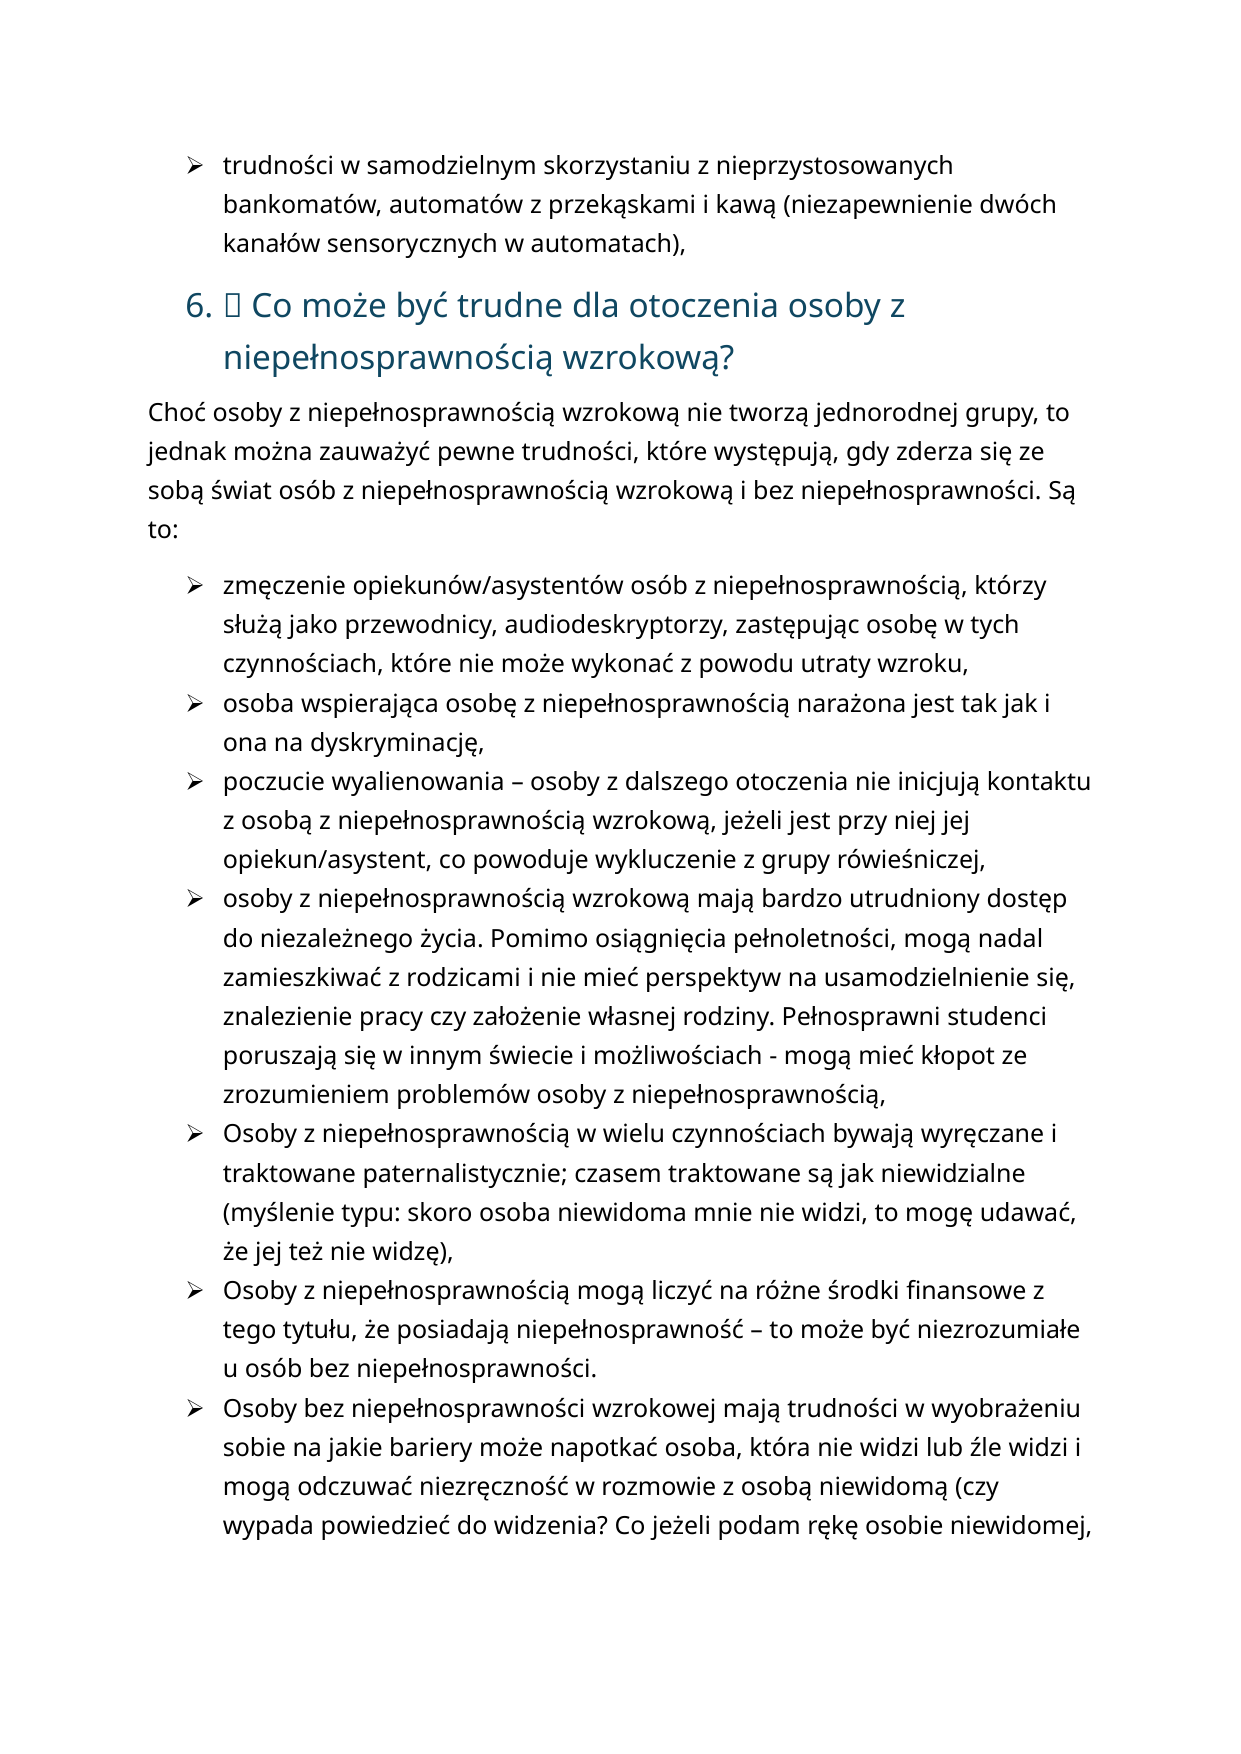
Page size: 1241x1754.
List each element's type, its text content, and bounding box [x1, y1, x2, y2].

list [185, 1390, 1093, 1542]
list osoba wspierająca osobę z niepełnosprawnością narażona jest tak jak i ona na dyskryminację, [185, 685, 1093, 758]
list osoby z niepełnosprawnością wzrokową mają bardzo utrudniony dostęp do niezależnego życia. Pomimo osiągnięcia pełnoletności, mogą nadal zamieszkiwać z rodzicami i nie mieć perspektyw na usamodzielnienie się, znalezienie pracy czy założenie własnej rodziny. Pełnosprawni studenci poruszają się w innym świecie i możliwościach - mogą mieć kłopot ze zrozumieniem problemów osoby z niepełnosprawnością, [185, 881, 1093, 1111]
text Choć osoby z niepełnosprawnością wzrokową nie tworzą jednorodnej grupy, to jednak można zauważyć pewne trudności, które występują, gdy zderza się ze sobą świat osób z niepełnosprawnością wzrokową i bez niepełnosprawności. Są to: [148, 394, 1093, 546]
list trudności w samodzielnym skorzystaniu z nieprzystosowanych bankomatów, automatów z przekąskami i kawą (niezapewnienie dwóch kanałów sensorycznych w automatach), [185, 148, 1093, 260]
list zmęczenie opiekunów/asystentów osób z niepełnosprawnością, którzy służą jako przewodnicy, audiodeskryptorzy, zastępując osobę w tych czynnościach, które nie może wykonać z powodu utraty wzroku, [185, 568, 1093, 680]
subtitle 🤔 Co może być trudne dla otoczenia osoby z niepełnosprawnością wzrokową? [185, 282, 1093, 379]
list poczucie wyalienowania – osoby z dalszego otoczenia nie inicjują kontaktu z osobą z niepełnosprawnością wzrokową, jeżeli jest przy niej jej opiekun/asystent, co powoduje wykluczenie z grupy rówieśniczej, [185, 764, 1093, 876]
list Osoby z niepełnosprawnością w wielu czynnościach bywają wyręczane i traktowane paternalistycznie; czasem traktowane są jak niewidzialne (myślenie typu: skoro osoba niewidoma mnie nie widzi, to mogę udawać, że jej też nie widzę), [185, 1116, 1093, 1268]
list Osoby z niepełnosprawnością mogą liczyć na różne środki finansowe z tego tytułu, że posiadają niepełnosprawność – to może być niezrozumiałe u osób bez niepełnosprawności. [185, 1273, 1093, 1385]
